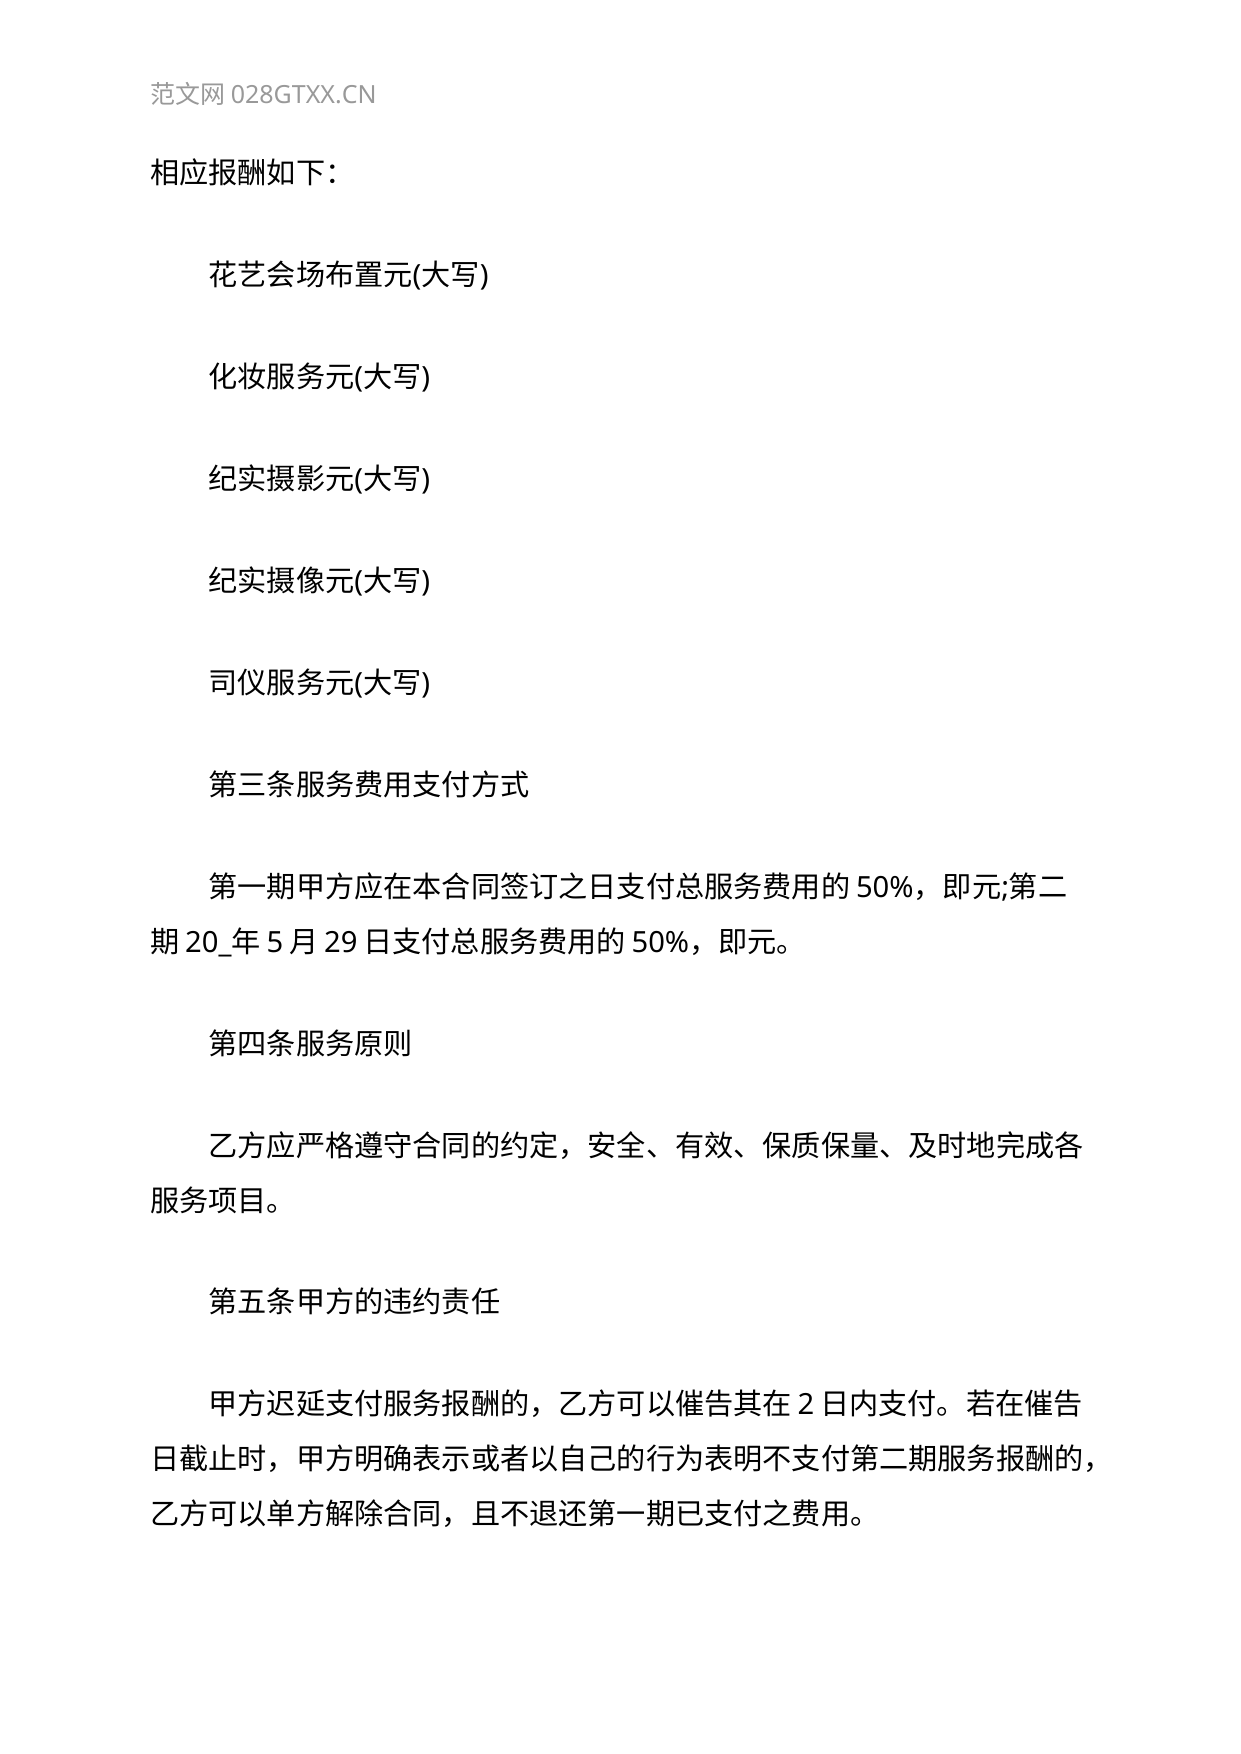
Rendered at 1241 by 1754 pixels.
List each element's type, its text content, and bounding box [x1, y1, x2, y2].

text 第四条服务原则 [150, 1020, 1090, 1063]
text 甲方迟延支付服务报酬的，乙方可以催告其在2日内支付。若在催告日截止时，甲方明确表示或者以自己的行为表明不支付第二期服务报酬的，乙方可以单方解除合同，且不退还第一期已支付之费用。 [150, 1381, 1090, 1533]
text 花艺会场布置元(大写) [150, 252, 1090, 294]
text 第五条甲方的违约责任 [150, 1279, 1090, 1321]
text 第三条服务费用支付方式 [150, 762, 1090, 804]
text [150, 150, 1090, 192]
text 纪实摄像元(大写) [150, 558, 1090, 600]
text 乙方应严格遵守合同的约定，安全、有效、保质保量、及时地完成各服务项目。 [150, 1122, 1090, 1219]
text 第一期甲方应在本合同签订之日支付总服务费用的50%，即元;第二期20_年5月29日支付总服务费用的50%，即元。 [150, 863, 1090, 961]
text 司仪服务元(大写) [150, 660, 1090, 702]
text 化妆服务元(大写) [150, 354, 1090, 396]
text 纪实摄影元(大写) [150, 456, 1090, 498]
